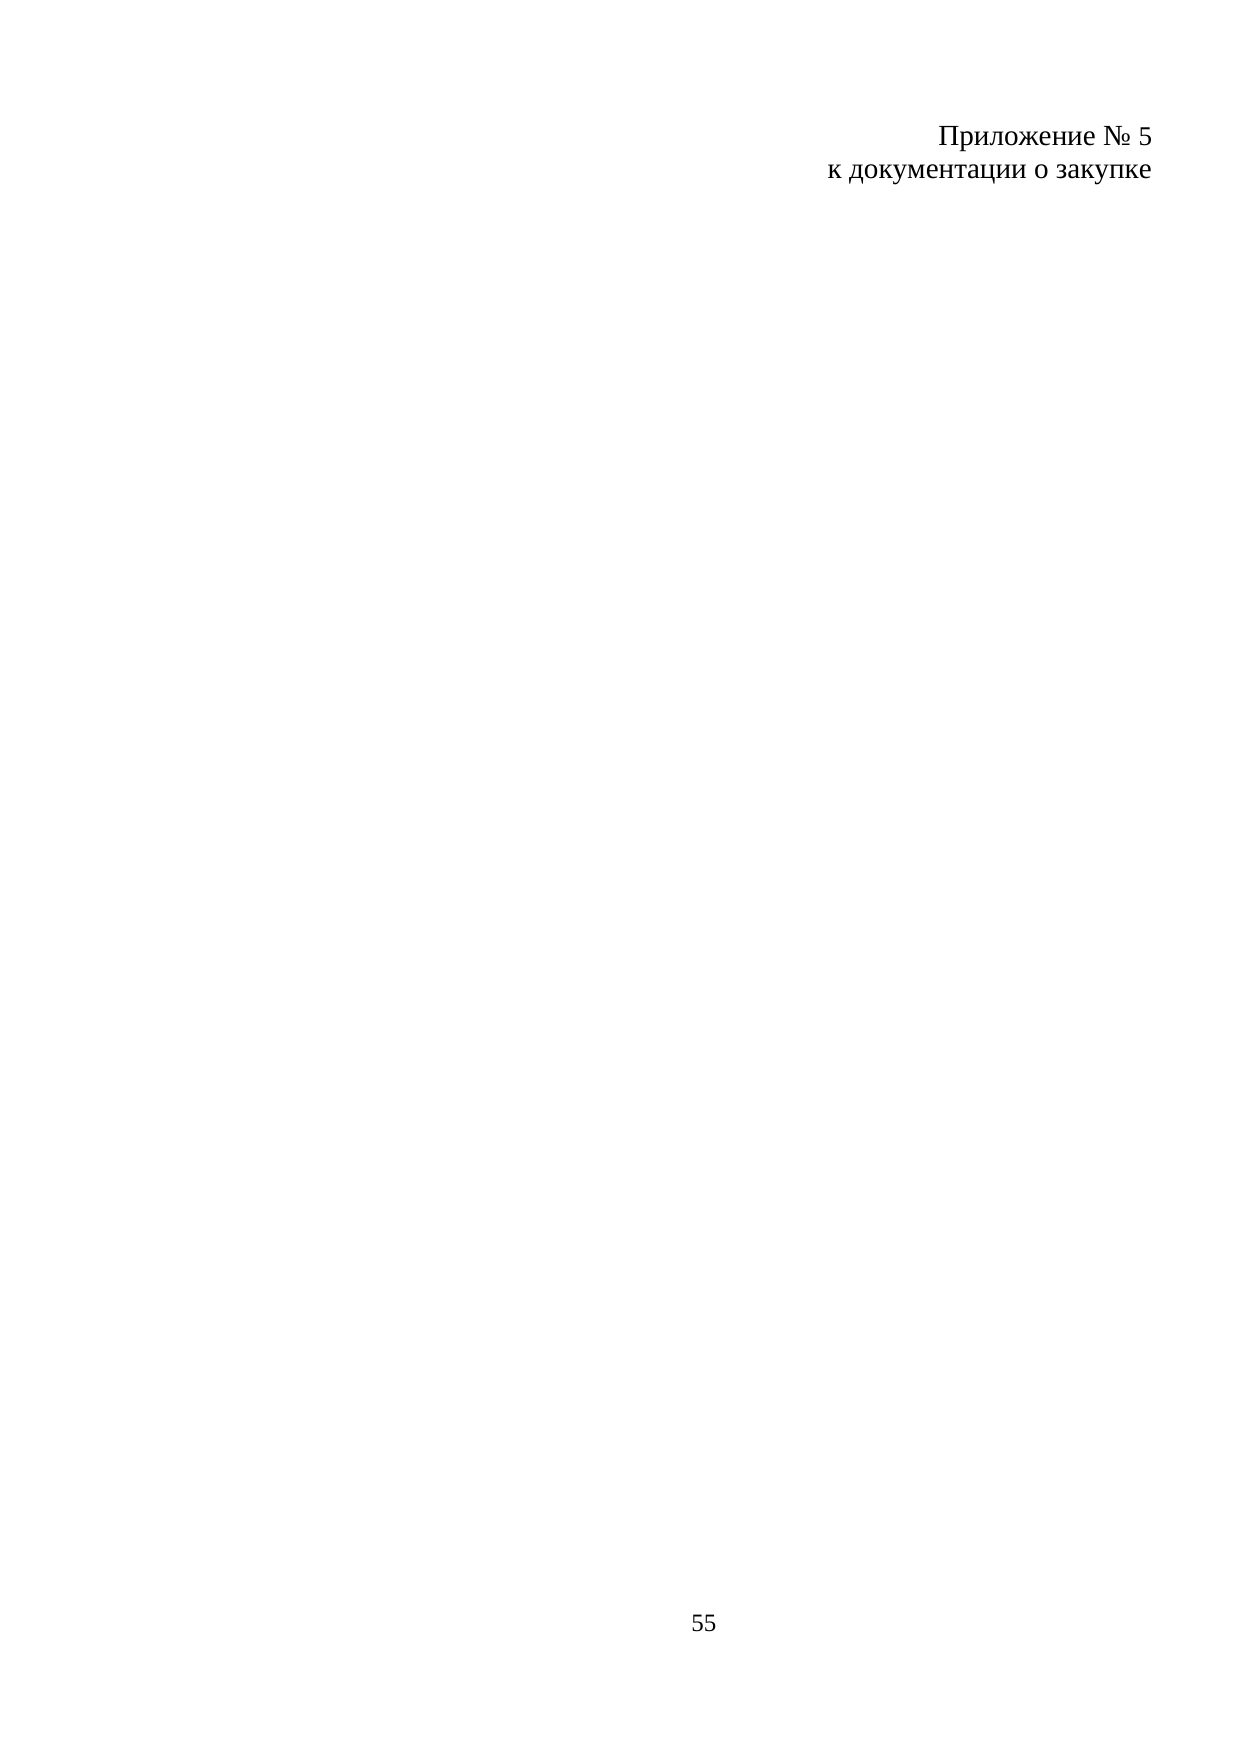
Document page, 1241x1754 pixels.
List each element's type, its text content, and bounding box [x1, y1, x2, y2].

text Приложение № 5 [177, 118, 1152, 152]
text к документации о закупке [177, 152, 1152, 185]
